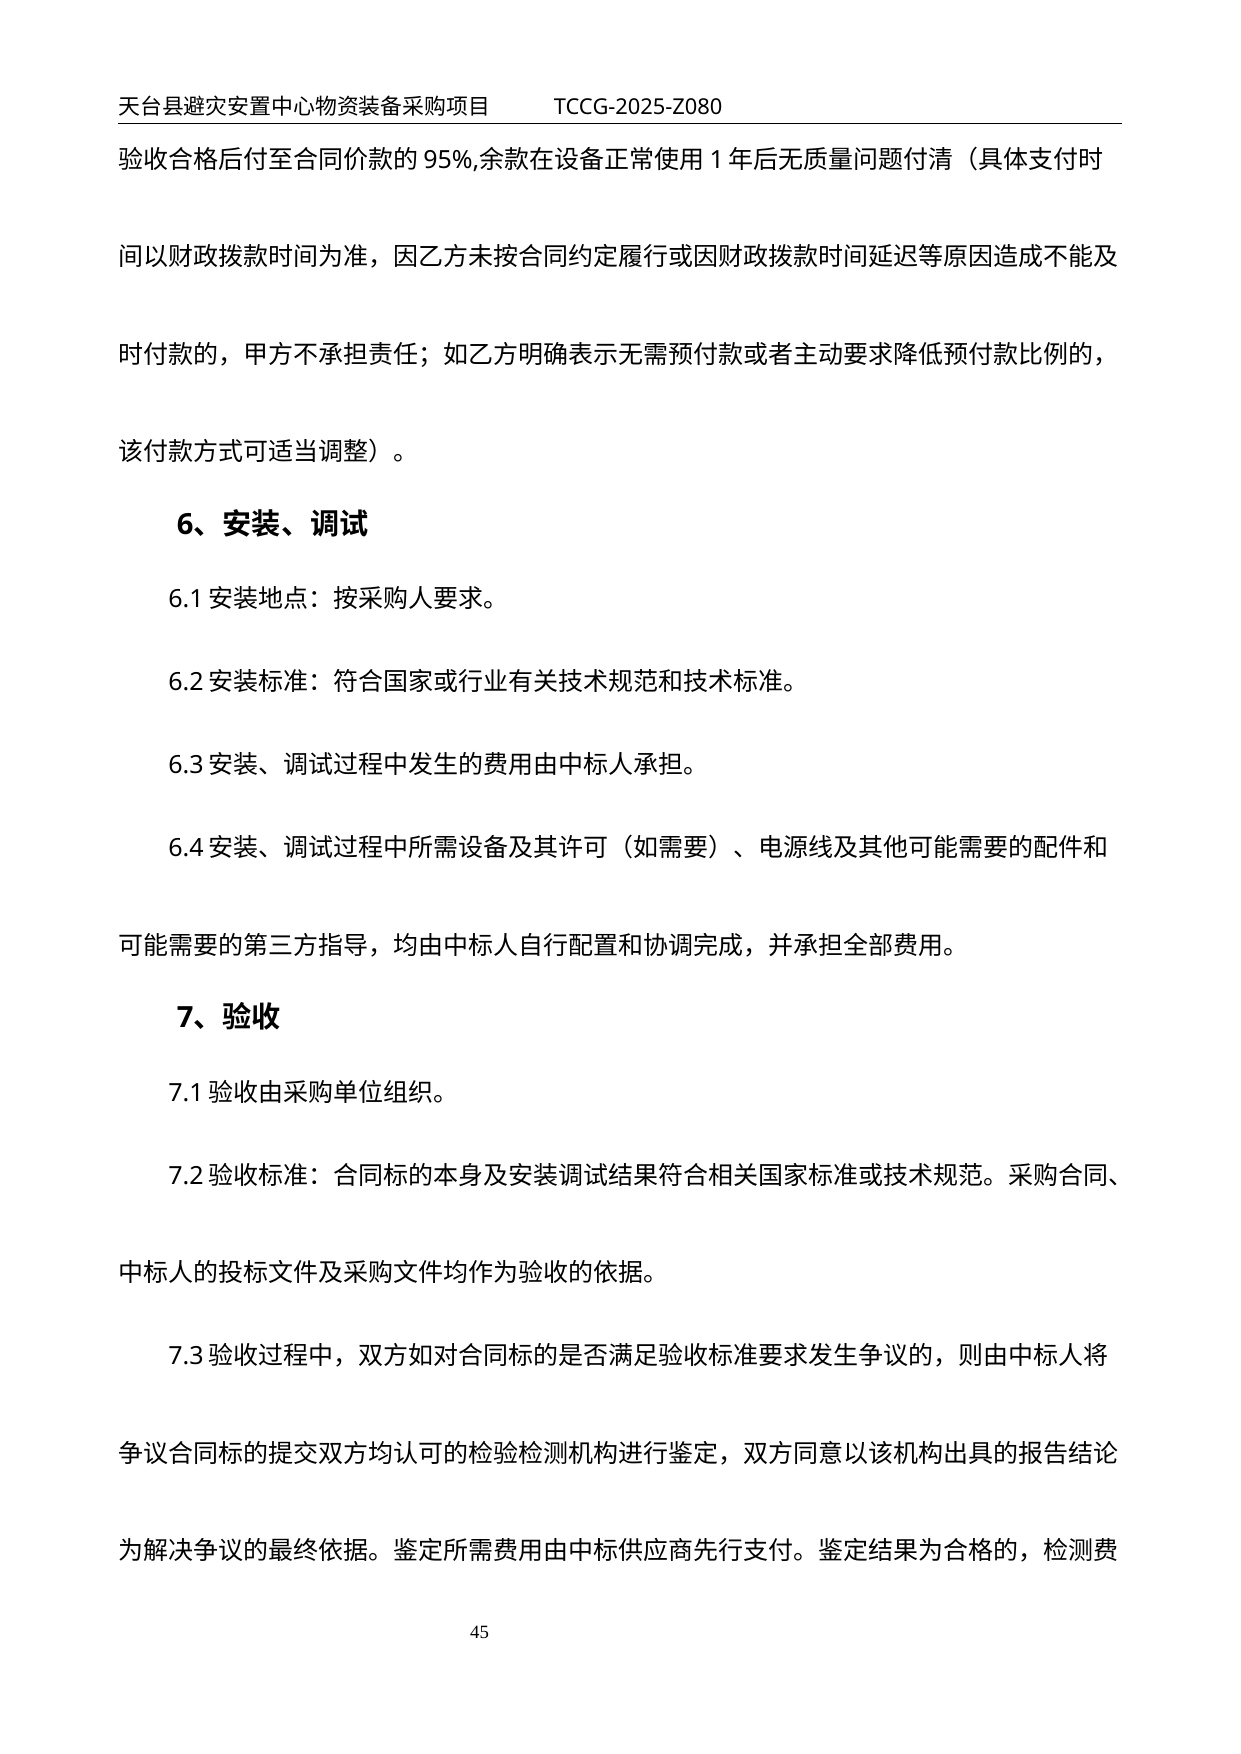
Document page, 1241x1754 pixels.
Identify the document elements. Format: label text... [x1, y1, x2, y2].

text 7.2验收标准：合同标的本身及安装调试结果符合相关国家标准或技术规范。采购合同、中标人的投标文件及采购文件均作为验收的依据。 [118, 1141, 1122, 1303]
text 6.4安装、调试过程中所需设备及其许可（如需要）、电源线及其他可能需要的配件和可能需要的第三方指导，均由中标人自行配置和协调完成，并承担全部费用。 [118, 813, 1122, 976]
text 6、安装、调试 [118, 501, 1122, 543]
text 6.3安装、调试过程中发生的费用由中标人承担。 [118, 730, 1122, 795]
text 6.1安装地点：按采购人要求。 [118, 564, 1122, 629]
text 6.2安装标准：符合国家或行业有关技术规范和技术标准。 [118, 647, 1122, 712]
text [118, 1321, 1122, 1581]
text 7.1验收由采购单位组织。 [118, 1058, 1122, 1123]
text 7、验收 [118, 994, 1122, 1036]
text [118, 125, 1122, 482]
